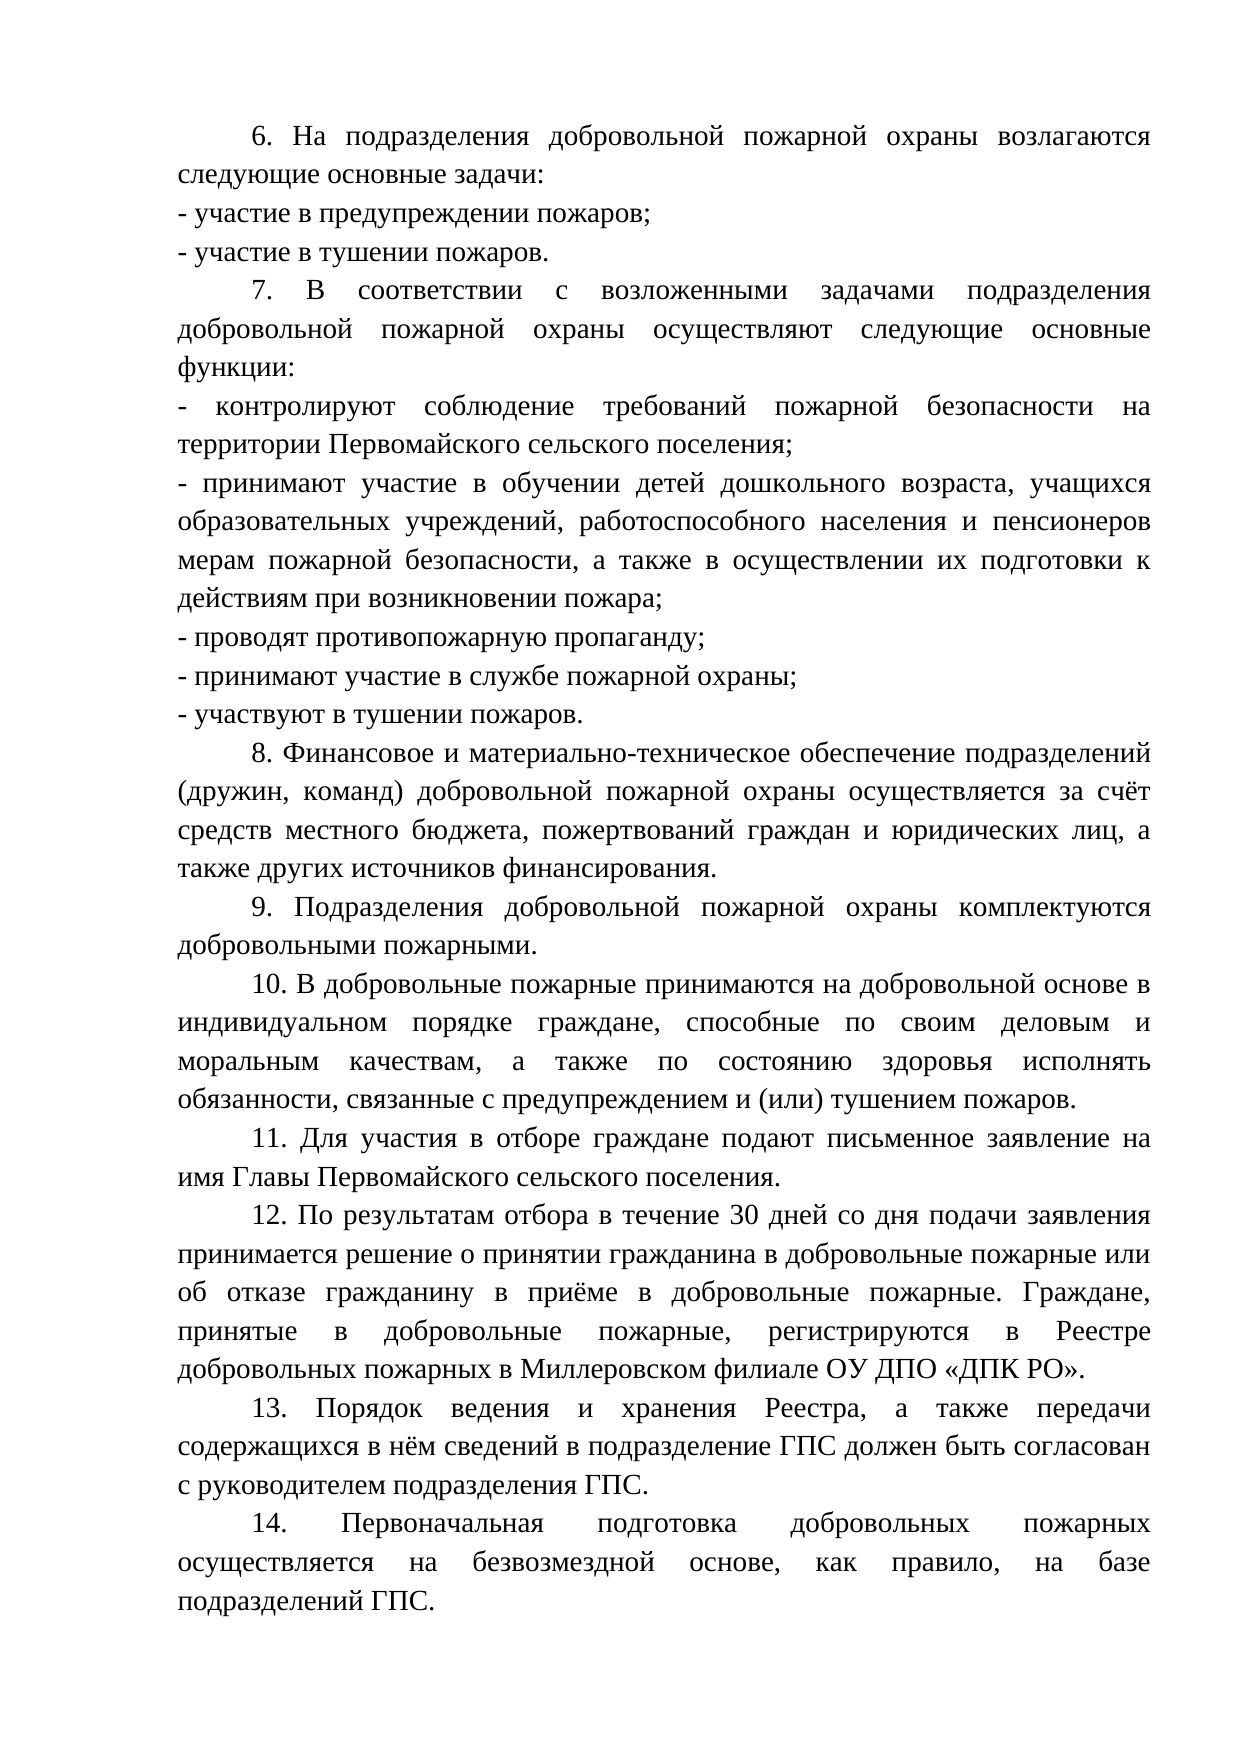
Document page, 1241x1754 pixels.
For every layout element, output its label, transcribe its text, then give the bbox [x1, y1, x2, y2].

text 11. Для участия в отборе граждане подают письменное заявление на имя Главы Первомайского сельского поселения. [177, 1120, 1152, 1192]
text - участие в тушении пожаров. [177, 234, 1152, 267]
text - участвуют в тушении пожаров. [177, 696, 1152, 730]
text 12. По результатам отбора в течение 30 дней со дня подачи заявления принимается решение о принятии гражданина в добровольные пожарные или об отказе гражданину в приёме в добровольные пожарные. Граждане, принятые в добровольные пожарные, регистрируются в Реестре добровольных пожарных в Миллеровском филиале ОУ ДПО «ДПК РО». [177, 1197, 1152, 1385]
text 13. Порядок ведения и хранения Реестра, а также передачи содержащихся в нём сведений в подразделение ГПС должен быть согласован с руководителем подразделения ГПС. [177, 1390, 1152, 1501]
text - проводят противопожарную пропаганду; [177, 619, 1152, 653]
text - контролируют соблюдение требований пожарной безопасности на территории Первомайского сельского поселения; [177, 388, 1152, 460]
text - принимают участие в службе пожарной охраны; [177, 658, 1152, 691]
text 10. В добровольные пожарные принимаются на добровольной основе в индивидуальном порядке граждане, способные по своим деловым и моральным качествам, а также по состоянию здоровья исполнять обязанности, связанные с предупреждением и (или) тушением пожаров. [177, 966, 1152, 1115]
text 8. Финансовое и материально-техническое обеспечение подразделений (дружин, команд) добровольной пожарной охраны осуществляется за счёт средств местного бюджета, пожертвований граждан и юридических лиц, а также других источников финансирования. [177, 735, 1152, 884]
text 14. Первоначальная подготовка добровольных пожарных осуществляется на безвозмездной основе, как правило, на базе подразделений ГПС. [177, 1506, 1152, 1616]
text 6. На подразделения добровольной пожарной охраны возлагаются следующие основные задачи: [177, 118, 1152, 190]
text - принимают участие в обучении детей дошкольного возраста, учащихся образовательных учреждений, работоспособного населения и пенсионеров мерам пожарной безопасности, а также в осуществлении их подготовки к действиям при возникновении пожара; [177, 465, 1152, 614]
text - участие в предупреждении пожаров; [177, 195, 1152, 229]
text 7. В соответствии с возложенными задачами подразделения добровольной пожарной охраны осуществляют следующие основные функции: [177, 272, 1152, 383]
text 9. Подразделения добровольной пожарной охраны комплектуются добровольными пожарными. [177, 889, 1152, 961]
